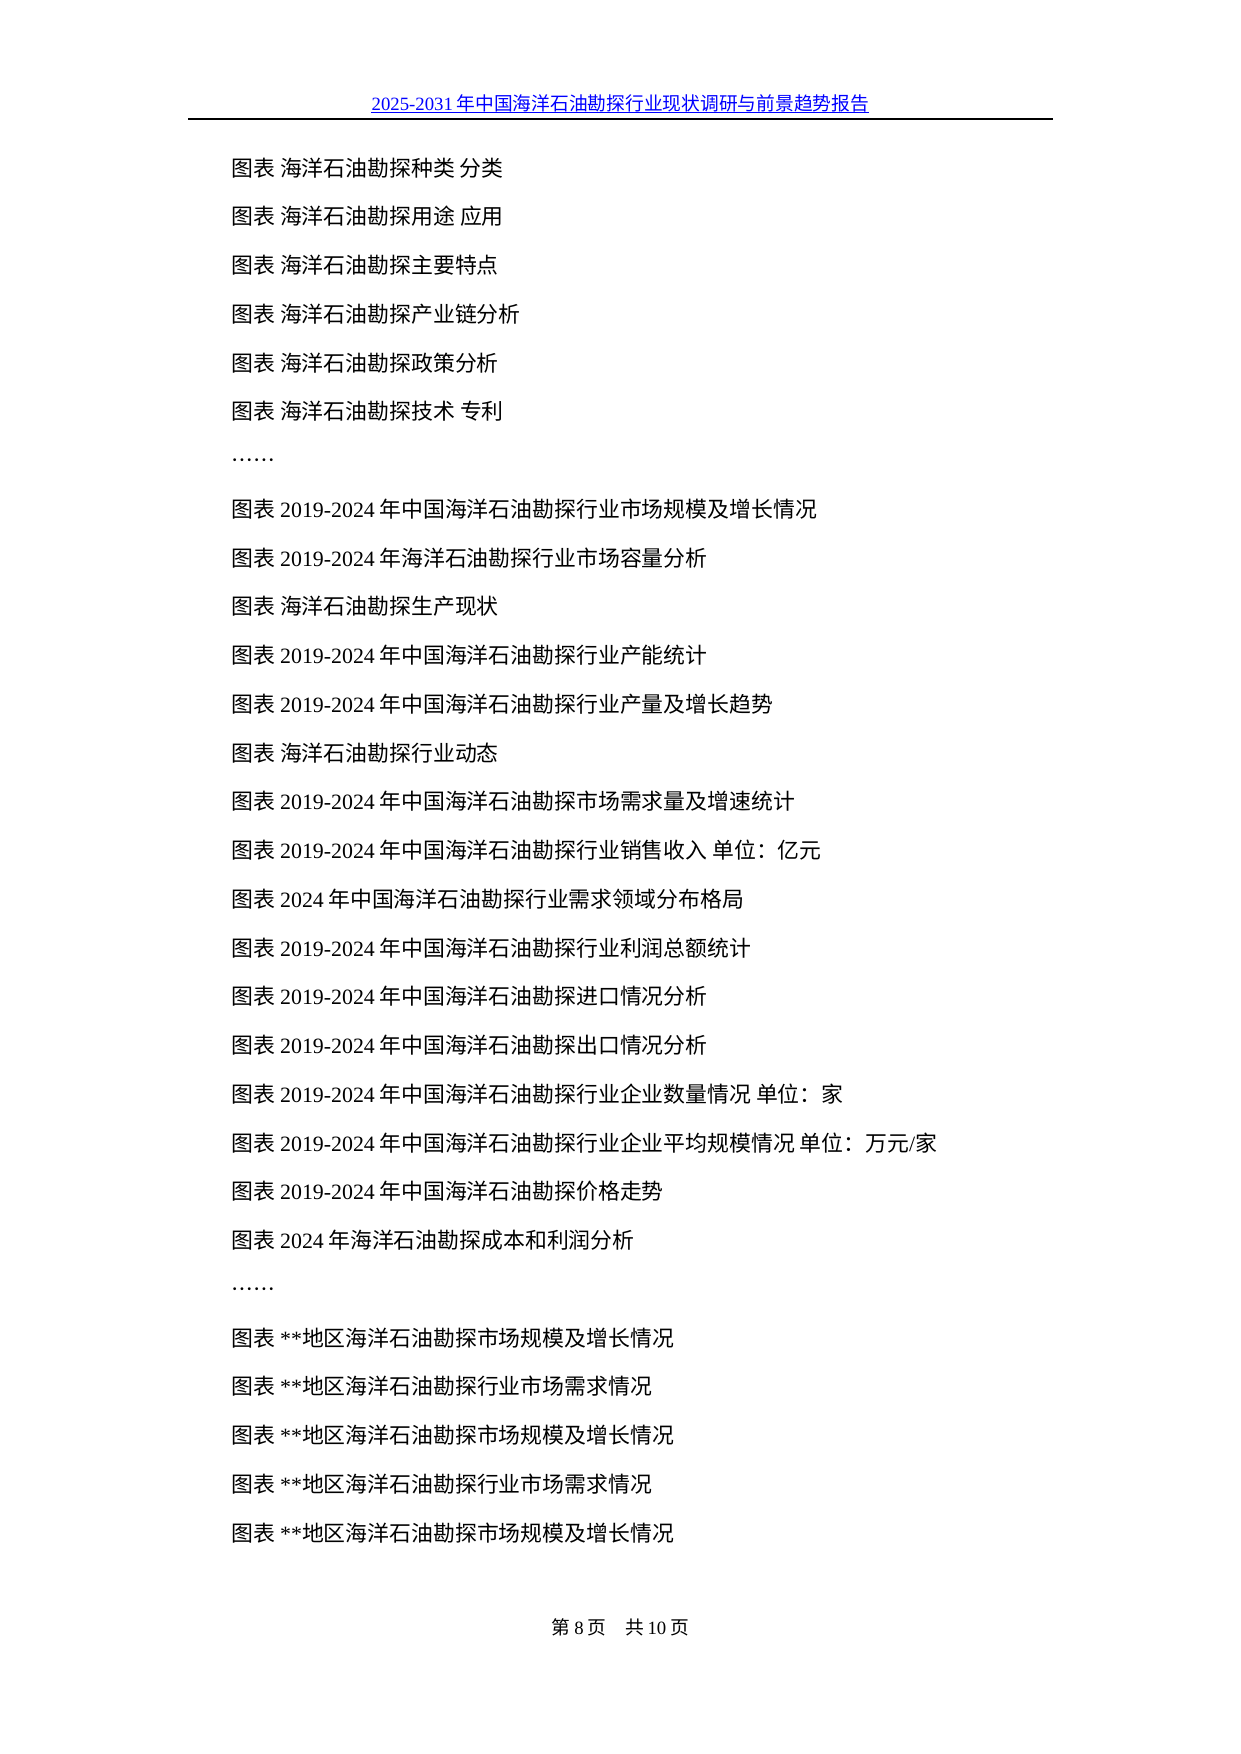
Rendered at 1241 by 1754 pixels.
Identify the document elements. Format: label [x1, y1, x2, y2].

text [187, 150, 1053, 1548]
